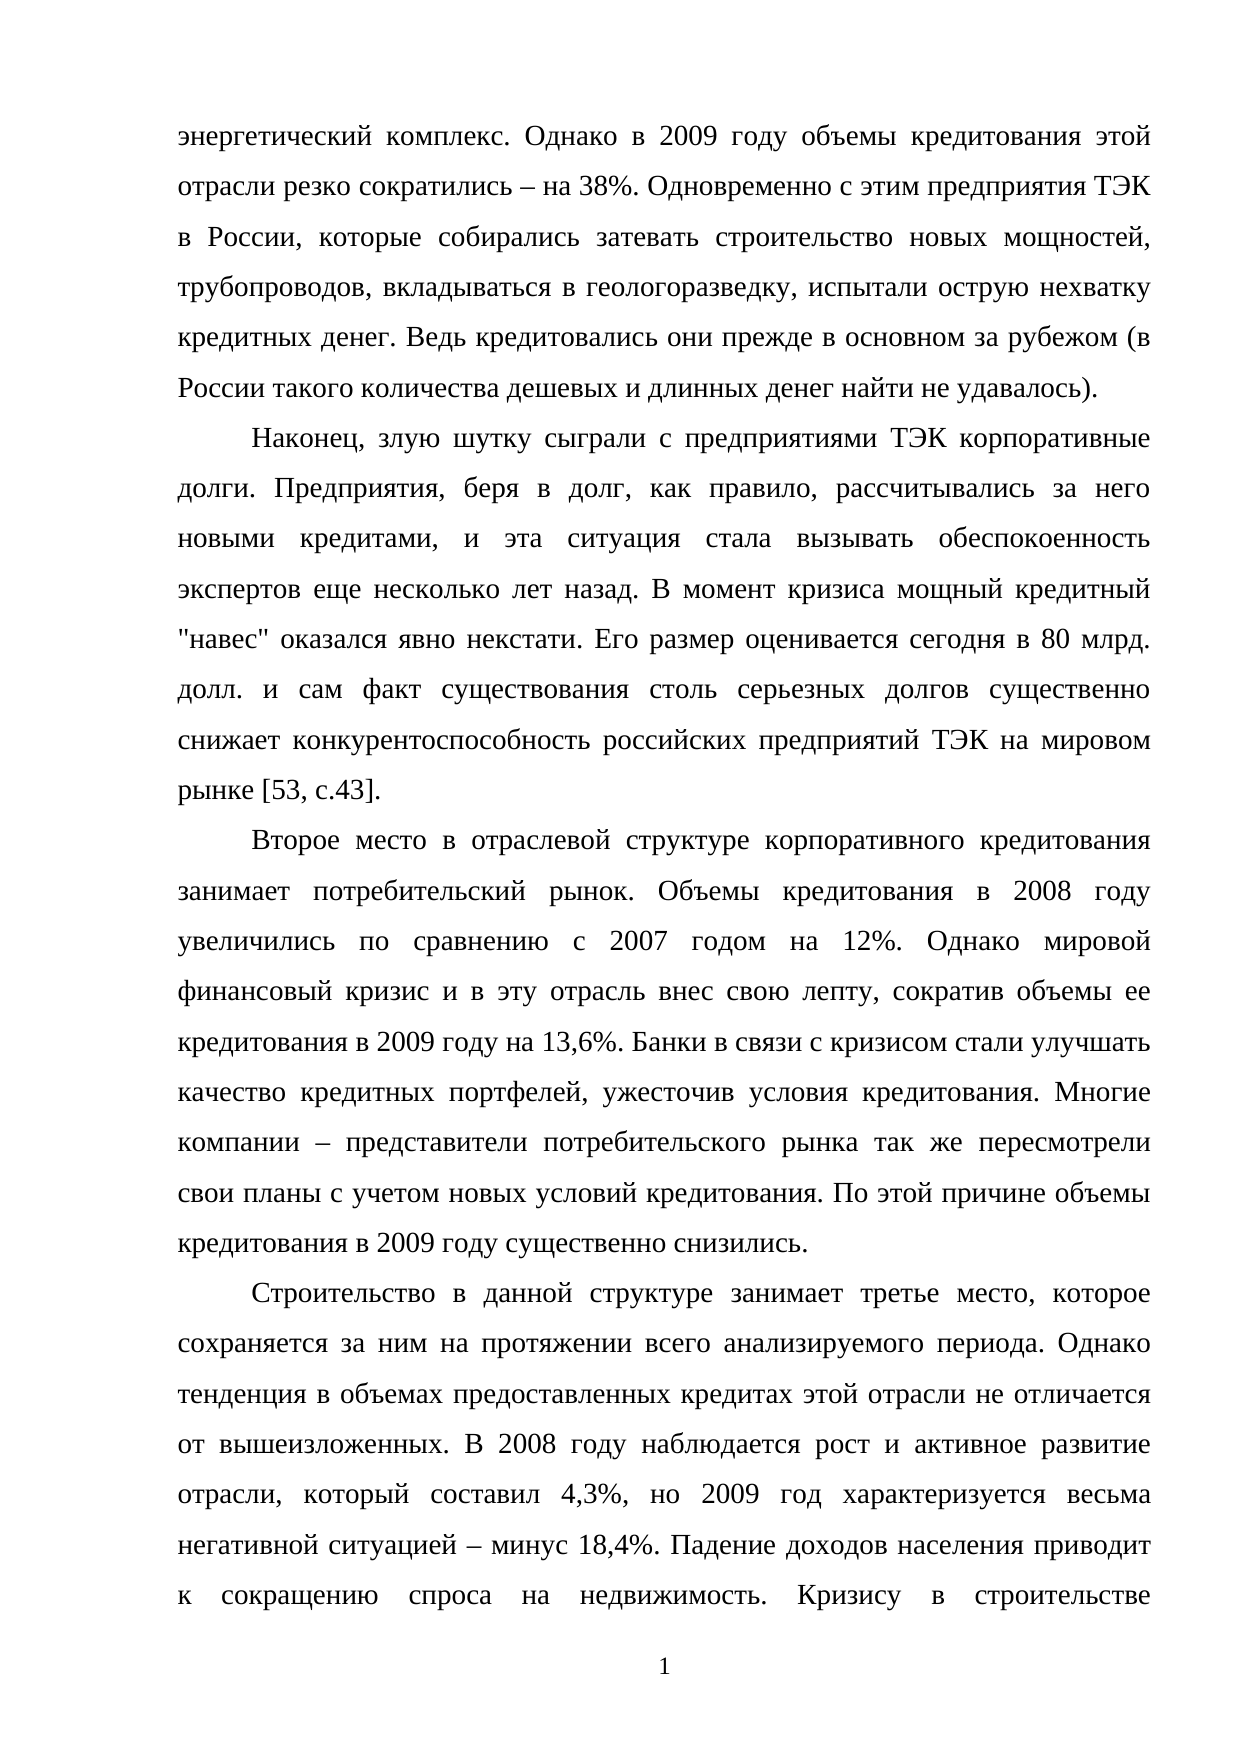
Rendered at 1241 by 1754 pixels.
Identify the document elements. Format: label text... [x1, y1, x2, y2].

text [177, 1275, 1152, 1611]
text Наконец, злую шутку сыграли с предприятиями ТЭК корпоративные долги. Предприятия, беря в долг, как правило, рассчитывались за него новыми кредитами, и эта ситуация стала вызывать обеспокоенность экспертов еще несколько лет назад. В момент кризиса мощный кредитный "навес" оказался явно некстати. Его размер оценивается сегодня в 80 млрд. долл. и сам факт существования столь серьезных долгов существенно снижает конкурентоспособность российских предприятий ТЭК на мировом рынке [53, с.43]. [177, 420, 1152, 806]
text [177, 118, 1152, 403]
text Второе место в отраслевой структуре корпоративного кредитования занимает потребительский рынок. Объемы кредитования в 2008 году увеличились по сравнению с 2007 годом на 12%. Однако мировой финансовый кризис и в эту отрасль внес свою лепту, сократив объемы ее кредитования в 2009 году на 13,6%. Банки в связи с кризисом стали улучшать качество кредитных портфелей, ужесточив условия кредитования. Многие компании – представители потребительского рынка так же пересмотрели свои планы с учетом новых условий кредитования. По этой причине объемы кредитования в 2009 году существенно снизились. [177, 822, 1152, 1258]
